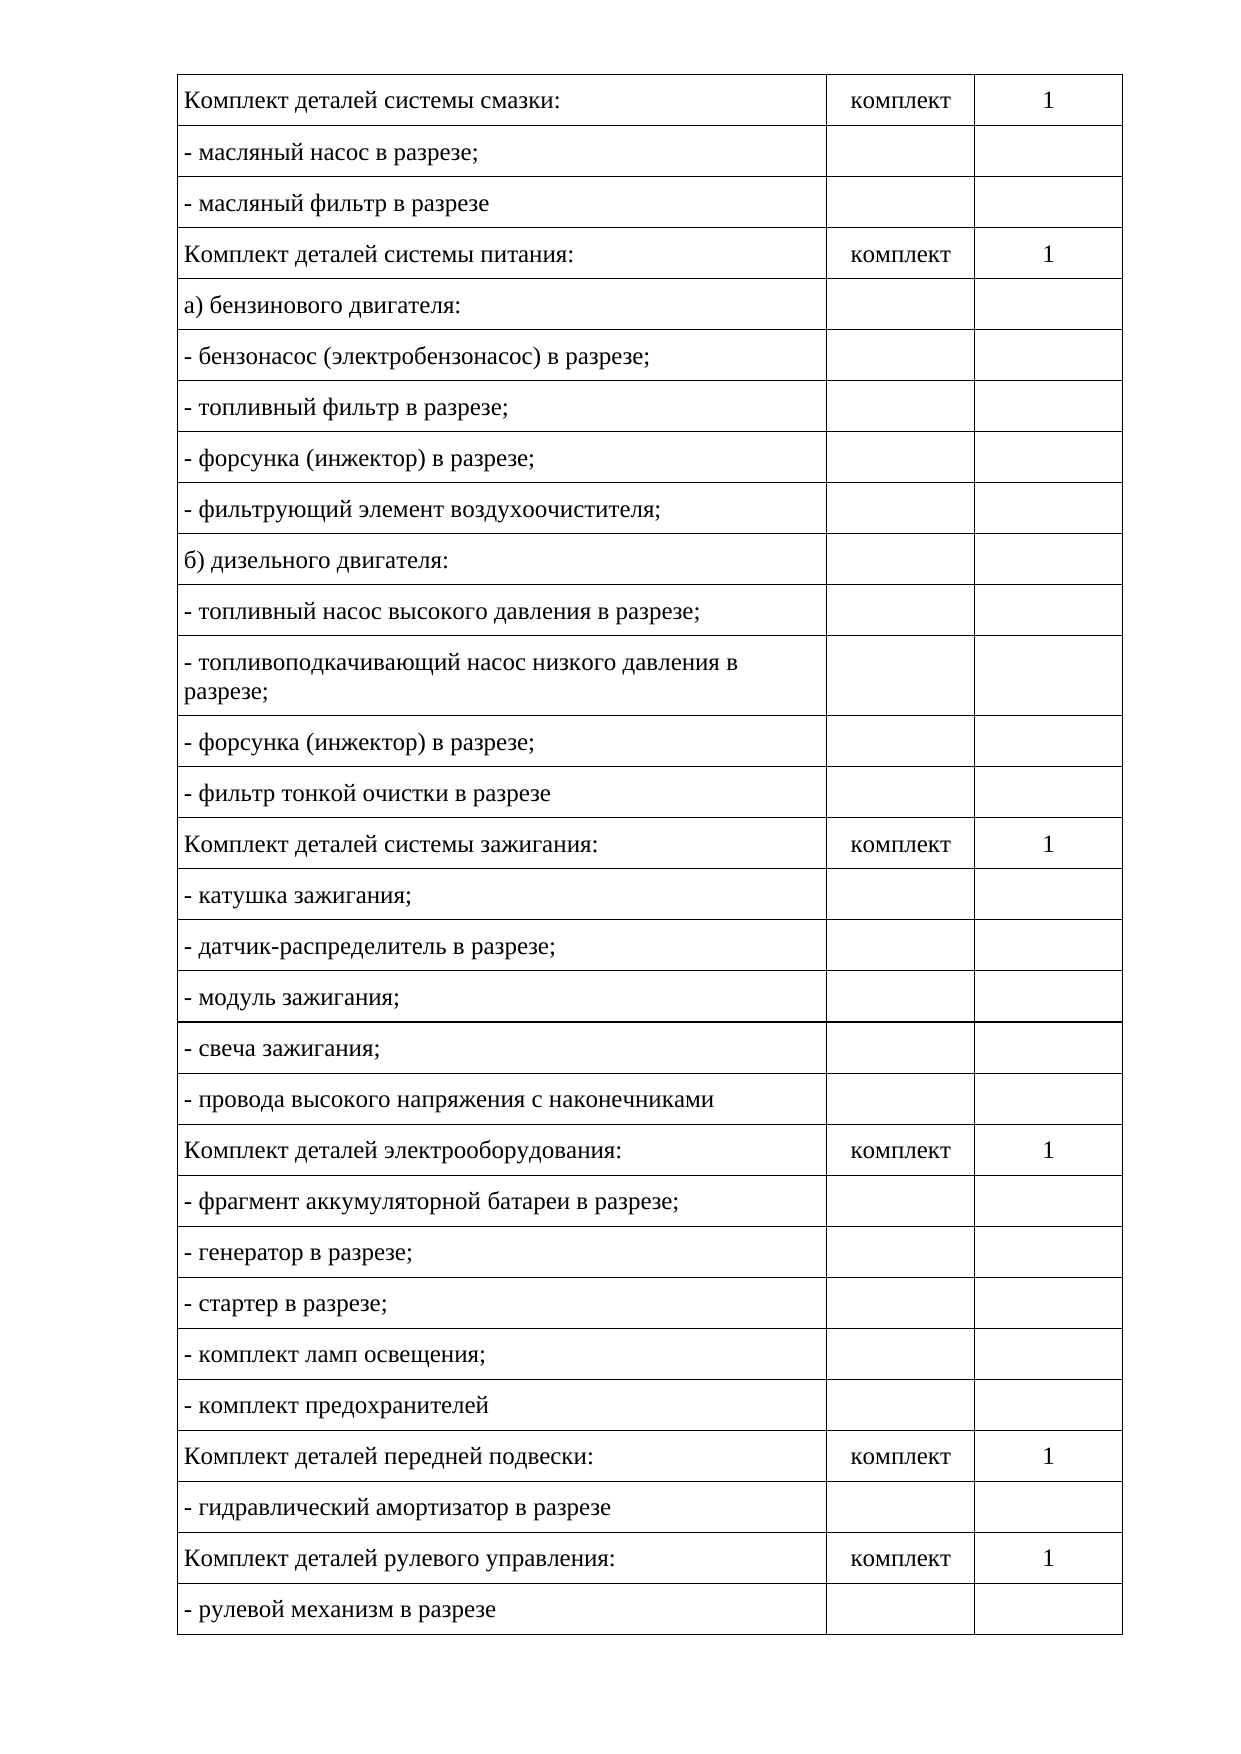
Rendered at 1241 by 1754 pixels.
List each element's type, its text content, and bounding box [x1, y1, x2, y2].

table_cell комплект [827, 1125, 974, 1174]
table_cell [827, 636, 974, 715]
table_cell [827, 330, 974, 380]
table_cell [827, 1584, 974, 1634]
table_cell Комплект деталей рулевого управления: [178, 1533, 826, 1583]
table_cell - форсунка (инжектор) в разрезе; [178, 716, 826, 766]
table_cell - датчик-распределитель в разрезе; [178, 920, 826, 970]
table_cell Комплект деталей электрооборудования: [178, 1125, 826, 1174]
table_cell Комплект деталей передней подвески: [178, 1431, 826, 1481]
table_cell [975, 1584, 1122, 1634]
table_cell Комплект деталей системы смазки: [178, 75, 826, 125]
table_cell комплект [827, 75, 974, 125]
table_cell 1 [975, 1533, 1122, 1583]
table_cell - масляный фильтр в разрезе [178, 177, 826, 227]
table_cell [827, 716, 974, 766]
table_cell [827, 920, 974, 970]
table_cell [827, 1329, 974, 1379]
table_cell [975, 1329, 1122, 1379]
table_cell [975, 534, 1122, 584]
table_cell комплект [827, 228, 974, 278]
table_cell - гидравлический амортизатор в разрезе [178, 1482, 826, 1532]
table_cell [975, 716, 1122, 766]
table_cell [975, 177, 1122, 227]
table_cell - форсунка (инжектор) в разрезе; [178, 432, 826, 482]
table_cell [975, 432, 1122, 482]
table_cell - катушка зажигания; [178, 869, 826, 919]
table_cell - провода высокого напряжения с наконечниками [178, 1074, 826, 1123]
table_cell [975, 1023, 1122, 1072]
table_cell - топливоподкачивающий насос низкого давления в разрезе; [178, 636, 826, 715]
table_cell [827, 126, 974, 176]
table_cell комплект [827, 1431, 974, 1481]
table_cell [975, 971, 1122, 1021]
table_cell Комплект деталей системы питания: [178, 228, 826, 278]
table_cell - модуль зажигания; [178, 971, 826, 1021]
table_cell - генератор в разрезе; [178, 1227, 826, 1277]
table_cell [975, 1380, 1122, 1430]
table_cell [827, 1278, 974, 1328]
table_cell [975, 920, 1122, 970]
table_cell [975, 483, 1122, 533]
table_cell - стартер в разрезе; [178, 1278, 826, 1328]
table_cell [975, 869, 1122, 919]
table_cell [827, 1176, 974, 1226]
table_cell - бензонасос (электробензонасос) в разрезе; [178, 330, 826, 380]
table_cell 1 [975, 818, 1122, 868]
table_cell - топливный фильтр в разрезе; [178, 381, 826, 431]
table_cell [827, 869, 974, 919]
table_cell [975, 1176, 1122, 1226]
table_cell [975, 330, 1122, 380]
table_cell [975, 1227, 1122, 1277]
table_cell - масляный насос в разрезе; [178, 126, 826, 176]
table_cell 1 [975, 75, 1122, 125]
table_cell Комплект деталей системы зажигания: [178, 818, 826, 868]
table_cell б) дизельного двигателя: [178, 534, 826, 584]
table_cell - фильтр тонкой очистки в разрезе [178, 767, 826, 817]
table_cell [827, 483, 974, 533]
table_cell комплект [827, 1533, 974, 1583]
table_cell [827, 432, 974, 482]
table_cell [827, 1227, 974, 1277]
table_cell [975, 1278, 1122, 1328]
table_cell [827, 1380, 974, 1430]
table_cell - фрагмент аккумуляторной батареи в разрезе; [178, 1176, 826, 1226]
table_cell [975, 381, 1122, 431]
table_cell [827, 767, 974, 817]
table_cell а) бензинового двигателя: [178, 279, 826, 329]
table_cell - комплект предохранителей [178, 1380, 826, 1430]
table_cell [975, 279, 1122, 329]
table_cell [975, 767, 1122, 817]
table_cell [827, 1074, 974, 1123]
table_cell [827, 971, 974, 1021]
table_cell 1 [975, 228, 1122, 278]
table_cell 1 [975, 1431, 1122, 1481]
table_cell [827, 1482, 974, 1532]
table_cell [827, 381, 974, 431]
table_cell - комплект ламп освещения; [178, 1329, 826, 1379]
table_cell [827, 279, 974, 329]
table_cell комплект [827, 818, 974, 868]
table_cell - свеча зажигания; [178, 1023, 826, 1072]
table_cell [975, 1074, 1122, 1123]
table_cell [827, 534, 974, 584]
table_cell - топливный насос высокого давления в разрезе; [178, 585, 826, 635]
table_cell [827, 585, 974, 635]
table_cell 1 [975, 1125, 1122, 1174]
table_cell [975, 1482, 1122, 1532]
table_cell [975, 126, 1122, 176]
table_cell [975, 585, 1122, 635]
table_cell - фильтрующий элемент воздухоочистителя; [178, 483, 826, 533]
table_cell [827, 177, 974, 227]
table_cell [827, 1023, 974, 1072]
table_cell [975, 636, 1122, 715]
table_cell - рулевой механизм в разрезе [178, 1584, 826, 1634]
